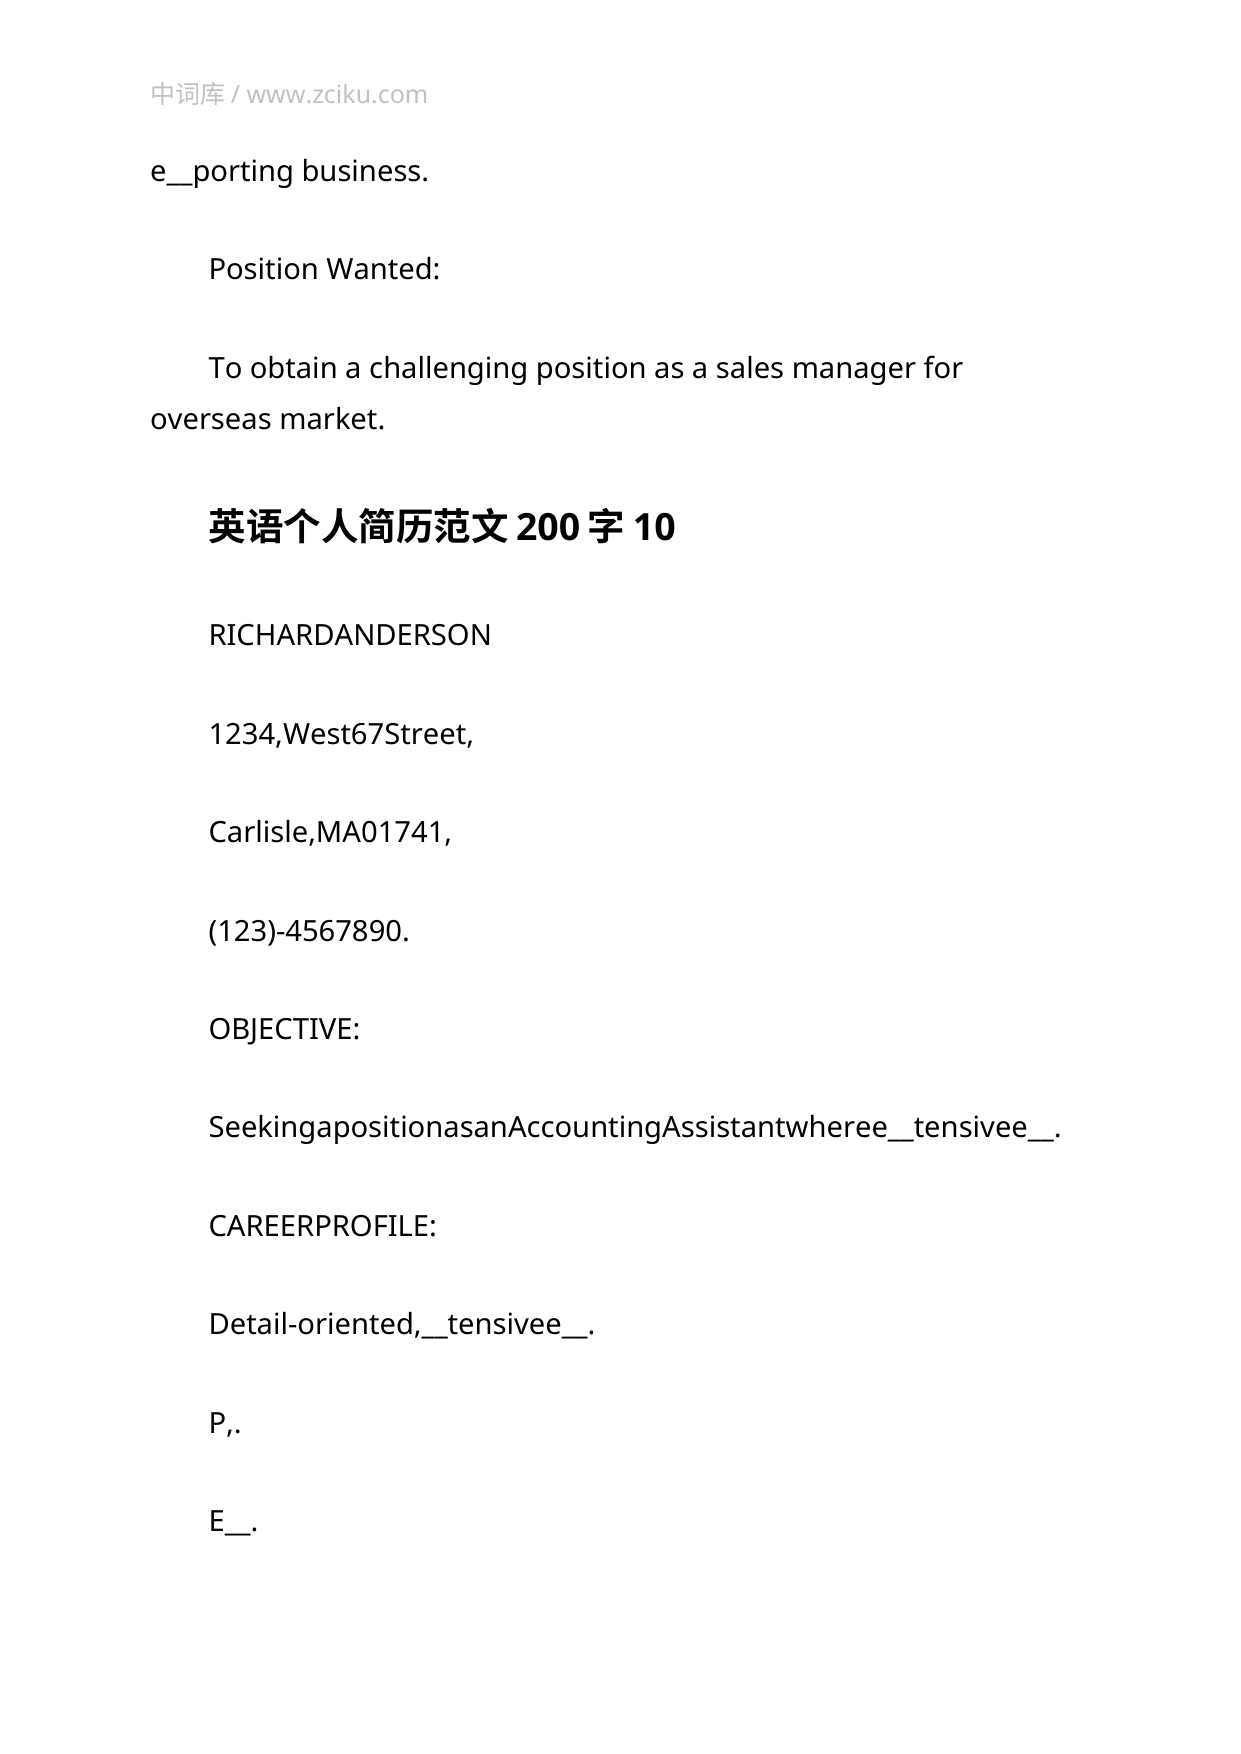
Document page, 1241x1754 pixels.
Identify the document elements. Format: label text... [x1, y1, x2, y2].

text CAREERPROFILE: [150, 1205, 1090, 1245]
text OBJECTIVE: [150, 1008, 1090, 1048]
text RICHARDANDERSON [150, 614, 1090, 654]
text Carlisle,MA01741, [150, 811, 1090, 851]
text SeekingapositionasanAccountingAssistantwheree__tensivee__. [150, 1107, 1090, 1146]
text E__. [150, 1500, 1090, 1540]
text Detail-oriented,__tensivee__. [150, 1303, 1090, 1343]
text 英语个人简历范文200字10 [150, 497, 1090, 551]
text To obtain a challenging position as a sales manager for overseas market. [150, 347, 1090, 438]
text (123)-4567890. [150, 910, 1090, 949]
text P,. [150, 1402, 1090, 1442]
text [150, 150, 1090, 190]
text Position Wanted: [150, 248, 1090, 288]
text 1234,West67Street, [150, 713, 1090, 753]
